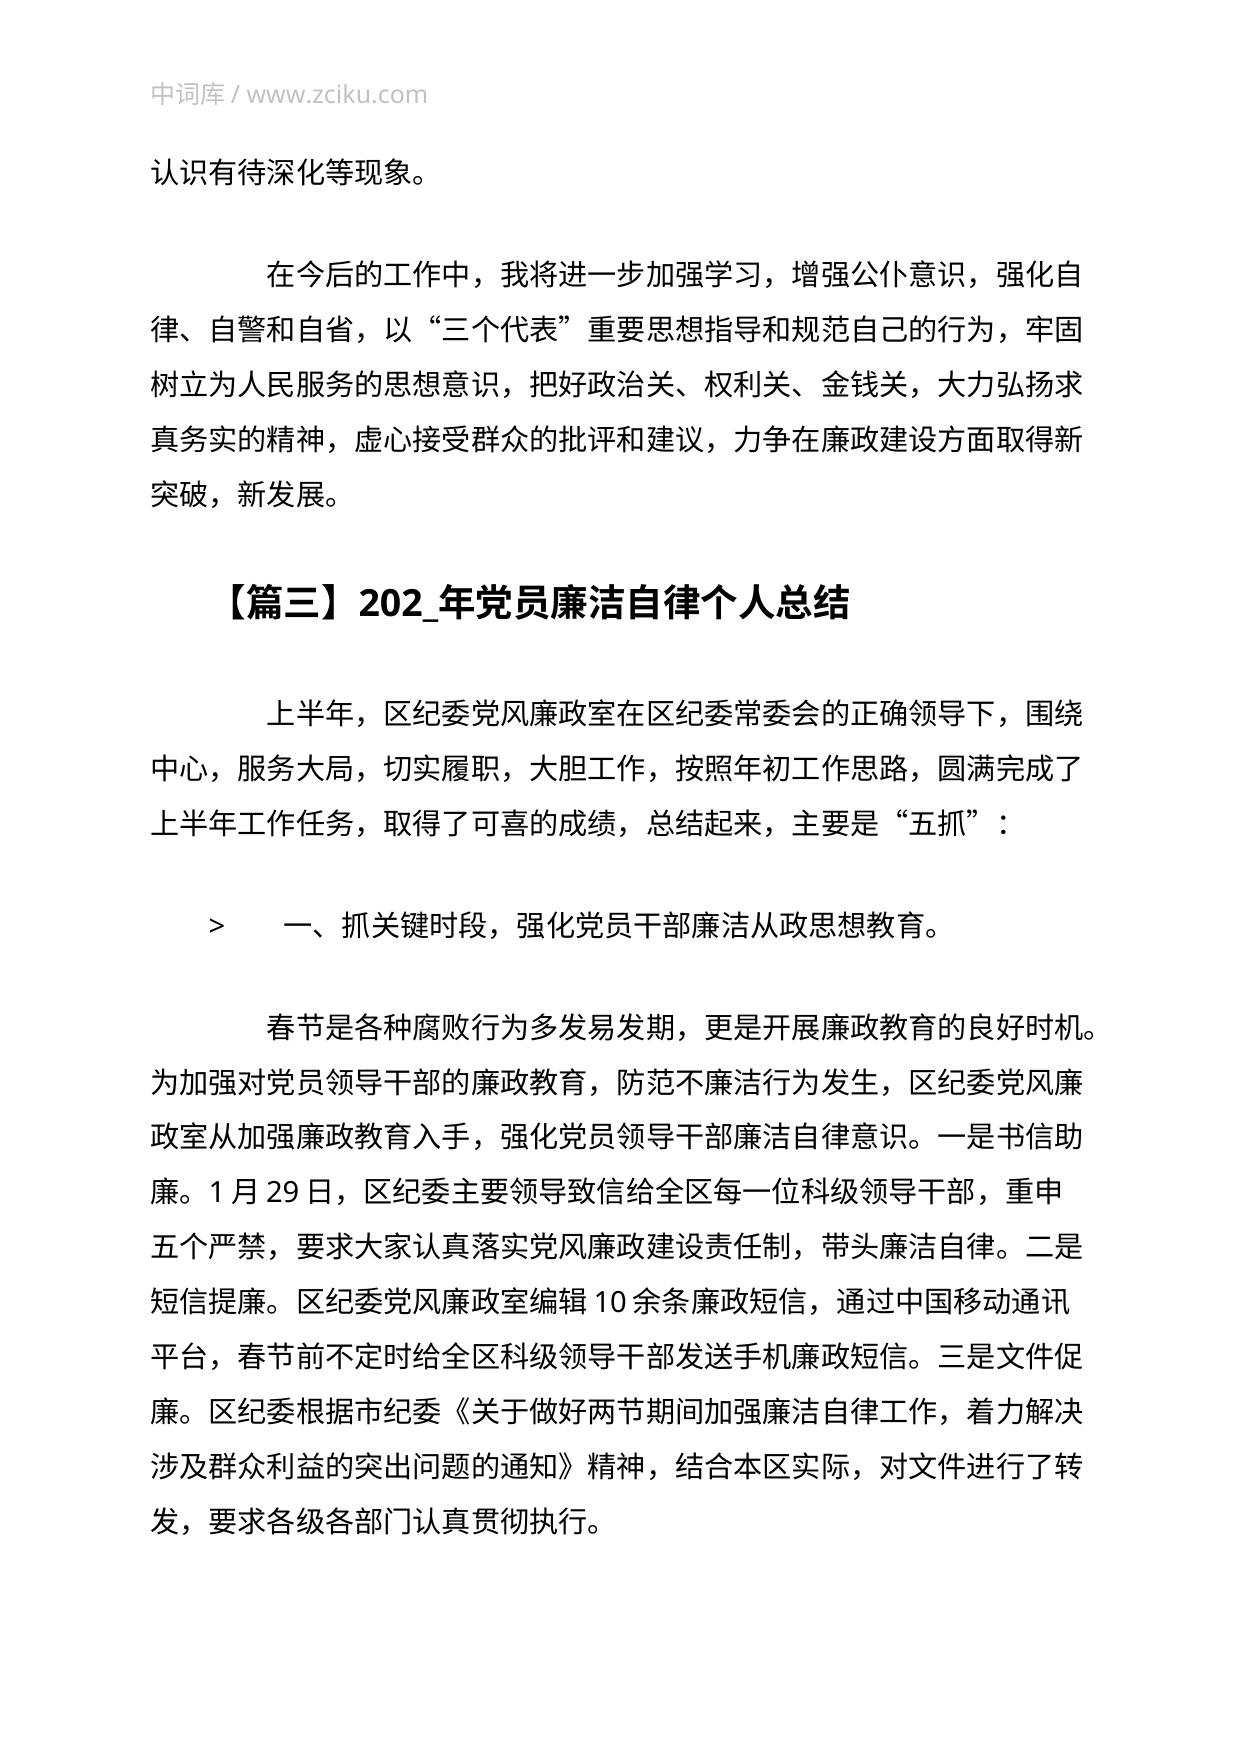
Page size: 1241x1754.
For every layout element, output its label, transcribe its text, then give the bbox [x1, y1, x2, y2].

text 在今后的工作中，我将进一步加强学习，增强公仆意识，强化自律、自警和自省，以“三个代表”重要思想指导和规范自己的行为，牢固树立为人民服务的思想意识，把好政治关、权利关、金钱关，大力弘扬求真务实的精神，虚心接受群众的批评和建议，力争在廉政建设方面取得新突破，新发展。 [150, 252, 1090, 514]
text 【篇三】202_年党员廉洁自律个人总结 [150, 573, 1090, 628]
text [150, 150, 1090, 192]
text 上半年，区纪委党风廉政室在区纪委常委会的正确领导下，围绕中心，服务大局，切实履职，大胆工作，按照年初工作思路，圆满完成了上半年工作任务，取得了可喜的成绩，总结起来，主要是“五抓”： [150, 691, 1090, 843]
text 春节是各种腐败行为多发易发期，更是开展廉政教育的良好时机。为加强对党员领导干部的廉政教育，防范不廉洁行为发生，区纪委党风廉政室从加强廉政教育入手，强化党员领导干部廉洁自律意识。一是书信助廉。1月29日，区纪委主要领导致信给全区每一位科级领导干部，重申五个严禁，要求大家认真落实党风廉政建设责任制，带头廉洁自律。二是短信提廉。区纪委党风廉政室编辑10余条廉政短信，通过中国移动通讯平台，春节前不定时给全区科级领导干部发送手机廉政短信。三是文件促廉。区纪委根据市纪委《关于做好两节期间加强廉洁自律工作，着力解决涉及群众利益的突出问题的通知》精神，结合本区实际，对文件进行了转发，要求各级各部门认真贯彻执行。 [150, 1004, 1090, 1541]
text > 一、抓关键时段，强化党员干部廉洁从政思想教育。 [150, 902, 1090, 945]
